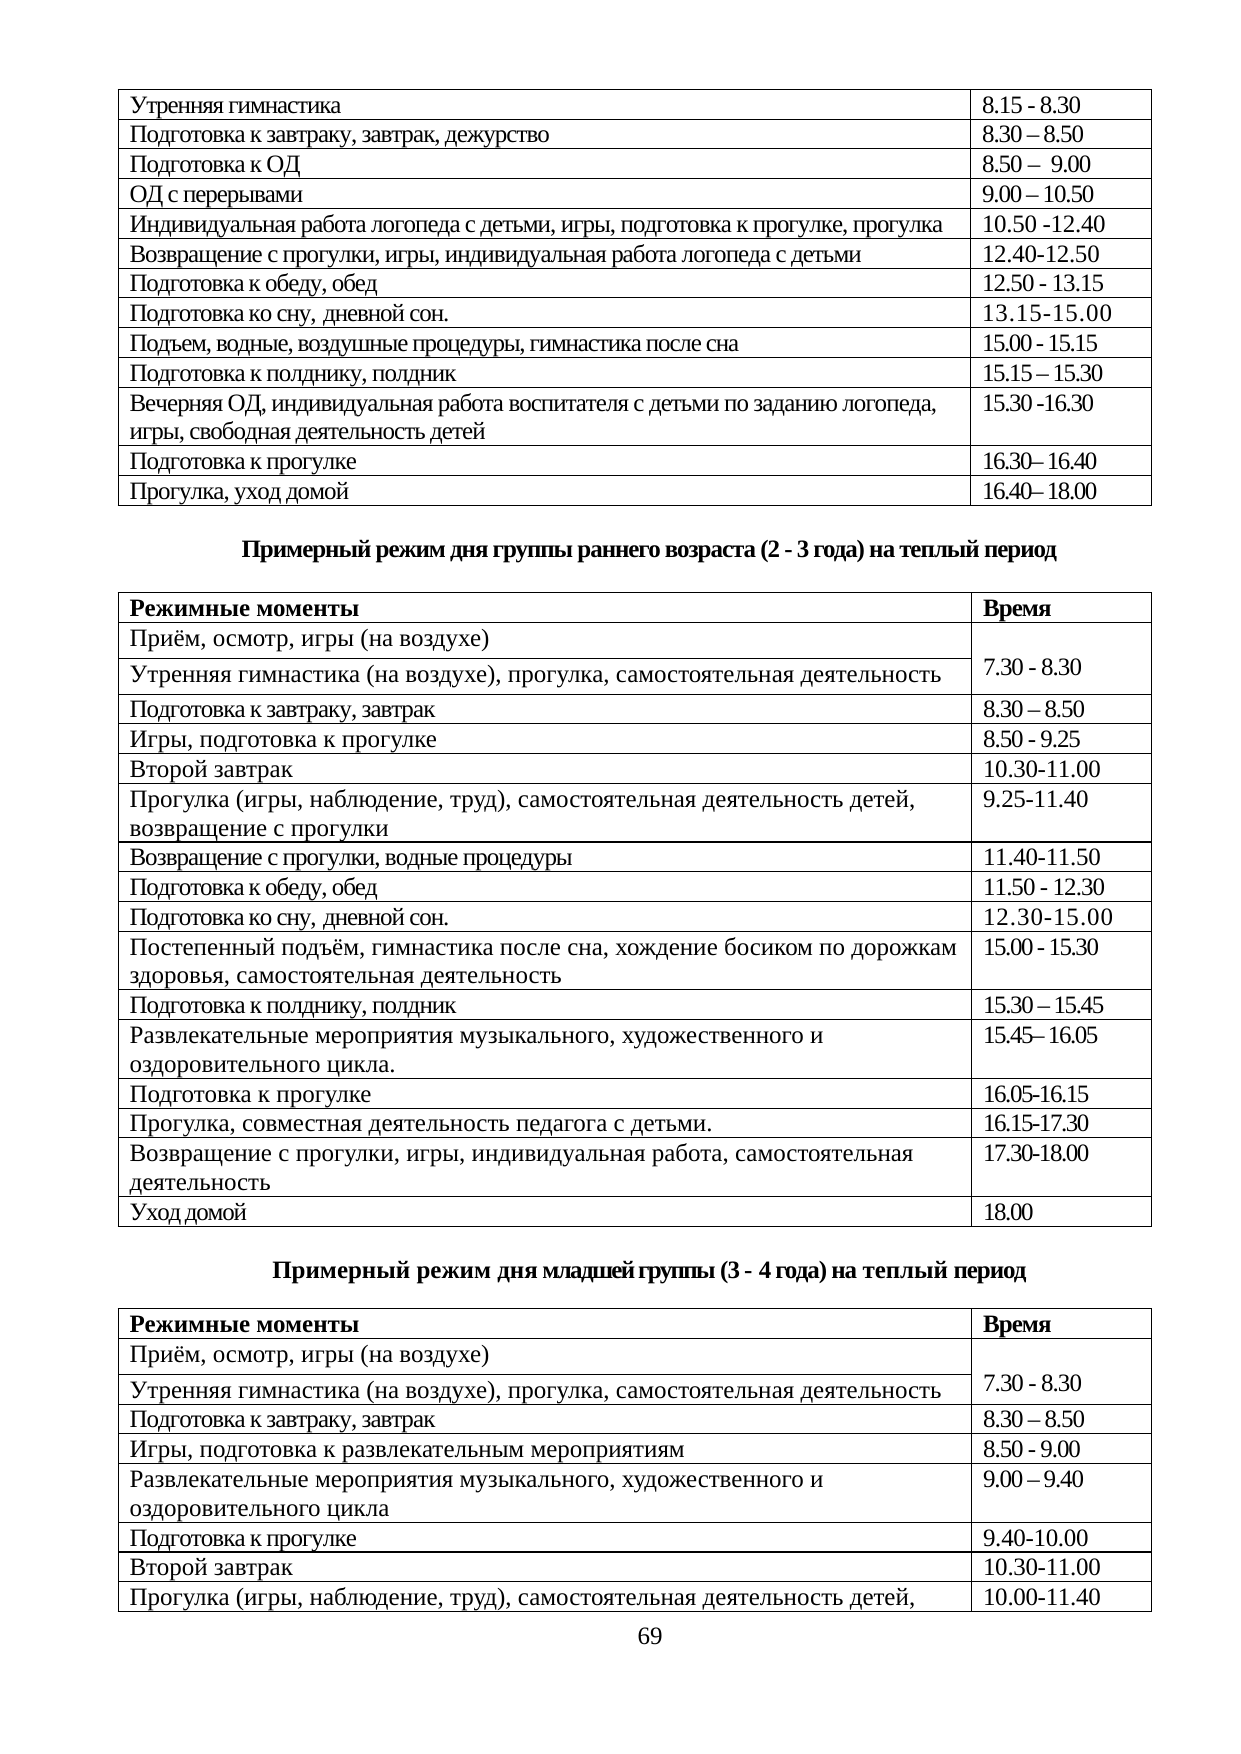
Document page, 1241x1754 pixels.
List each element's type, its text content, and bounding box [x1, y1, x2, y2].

table_cell 15.15 – 15.30 [971, 358, 1151, 387]
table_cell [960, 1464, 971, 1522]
table_cell 10.30-11.00 [972, 754, 1151, 783]
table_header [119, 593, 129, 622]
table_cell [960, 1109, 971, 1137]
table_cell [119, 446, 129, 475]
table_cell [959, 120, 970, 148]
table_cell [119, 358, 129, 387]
table_cell 10.30-11.00 [972, 1553, 1151, 1581]
table_cell 9.00 – 9.40 [972, 1464, 1151, 1522]
table_cell 10.00-11.40 [972, 1582, 1151, 1611]
table_cell 11.50 - 12.30 [972, 872, 1151, 901]
table_cell 16.05-16.15 [972, 1079, 1151, 1107]
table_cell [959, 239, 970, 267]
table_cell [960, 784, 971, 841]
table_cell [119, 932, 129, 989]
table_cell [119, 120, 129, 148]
table_cell 13.15-15.00 [971, 298, 1151, 327]
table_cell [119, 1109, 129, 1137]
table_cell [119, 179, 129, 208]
table_cell 12.30-15.00 [972, 902, 1151, 931]
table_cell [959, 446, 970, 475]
table_cell Уход домой [119, 1197, 971, 1226]
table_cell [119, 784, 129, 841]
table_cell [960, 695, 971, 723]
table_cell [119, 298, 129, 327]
text Примерный режим дня группы раннего возраста (2 - 3 года) на теплый период [148, 534, 1152, 563]
table_cell 12.50 - 13.15 [971, 269, 1151, 297]
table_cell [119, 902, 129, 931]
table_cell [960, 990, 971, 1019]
table_cell 8.50 - 9.00 [972, 1434, 1151, 1463]
table_cell 8.50 – 9.00 [971, 149, 1151, 178]
table_cell 8.30 – 8.50 [972, 695, 1151, 723]
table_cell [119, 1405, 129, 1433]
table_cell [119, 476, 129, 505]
table_cell 15.00 - 15.15 [971, 328, 1151, 357]
table_header Время [972, 593, 1151, 622]
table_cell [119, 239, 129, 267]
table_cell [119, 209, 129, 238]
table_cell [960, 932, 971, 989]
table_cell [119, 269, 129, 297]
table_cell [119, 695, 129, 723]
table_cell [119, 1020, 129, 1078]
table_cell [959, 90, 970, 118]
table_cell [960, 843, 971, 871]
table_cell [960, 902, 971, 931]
table_cell 16.15-17.30 [972, 1109, 1151, 1137]
table_cell 16.40– 18.00 [971, 476, 1151, 505]
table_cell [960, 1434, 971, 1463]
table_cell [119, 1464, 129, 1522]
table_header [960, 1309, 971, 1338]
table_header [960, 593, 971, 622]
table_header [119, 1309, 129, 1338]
table_cell 10.50 -12.40 [971, 209, 1151, 238]
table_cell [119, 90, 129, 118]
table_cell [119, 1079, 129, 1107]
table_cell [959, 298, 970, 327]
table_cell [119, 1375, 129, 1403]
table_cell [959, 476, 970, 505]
table_cell 15.45– 16.05 [972, 1020, 1151, 1078]
table_cell 8.30 – 8.50 [972, 1405, 1151, 1433]
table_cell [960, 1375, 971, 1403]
table_cell 16.30– 16.40 [971, 446, 1151, 475]
table_cell 15.00 - 15.30 [972, 932, 1151, 989]
table_cell Приём, осмотр, игры (на воздухе) [119, 623, 971, 658]
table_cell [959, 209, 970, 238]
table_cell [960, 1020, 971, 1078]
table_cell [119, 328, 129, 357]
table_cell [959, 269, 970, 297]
table_cell 11.40-11.50 [972, 843, 1151, 871]
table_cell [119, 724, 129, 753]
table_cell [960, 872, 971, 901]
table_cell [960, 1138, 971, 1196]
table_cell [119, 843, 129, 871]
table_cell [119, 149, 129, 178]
text Примерный режим дня младшей группы (3 - 4 года) на теплый период [148, 1255, 1152, 1284]
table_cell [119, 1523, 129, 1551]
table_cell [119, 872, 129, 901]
table_cell 15.30 -16.30 [971, 388, 1151, 445]
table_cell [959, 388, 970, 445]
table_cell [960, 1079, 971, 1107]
table_cell 7.30 - 8.30 [972, 623, 1151, 693]
table_cell Утренняя гимнастика (на воздухе), прогулка, самостоятельная деятельность [119, 659, 971, 693]
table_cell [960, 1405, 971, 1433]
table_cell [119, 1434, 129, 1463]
table_cell 15.30 – 15.45 [972, 990, 1151, 1019]
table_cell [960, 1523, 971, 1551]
table_cell 9.40-10.00 [972, 1523, 1151, 1551]
table_cell 7.30 - 8.30 [972, 1339, 1151, 1403]
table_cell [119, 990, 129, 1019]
table_cell 8.50 - 9.25 [972, 724, 1151, 753]
table_cell 17.30-18.00 [972, 1138, 1151, 1196]
table_cell 9.25-11.40 [972, 784, 1151, 841]
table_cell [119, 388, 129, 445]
table_cell 9.00 – 10.50 [971, 179, 1151, 208]
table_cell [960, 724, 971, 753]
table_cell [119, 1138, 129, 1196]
table_cell 18.00 [972, 1197, 1151, 1226]
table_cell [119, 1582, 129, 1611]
table_cell 8.30 – 8.50 [971, 120, 1151, 148]
table_header Время [972, 1309, 1151, 1338]
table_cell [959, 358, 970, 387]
table_cell Приём, осмотр, игры (на воздухе) [119, 1339, 971, 1374]
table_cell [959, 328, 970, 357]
table_cell 12.40-12.50 [971, 239, 1151, 267]
table_cell 8.15 - 8.30 [971, 90, 1151, 118]
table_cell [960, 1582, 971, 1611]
